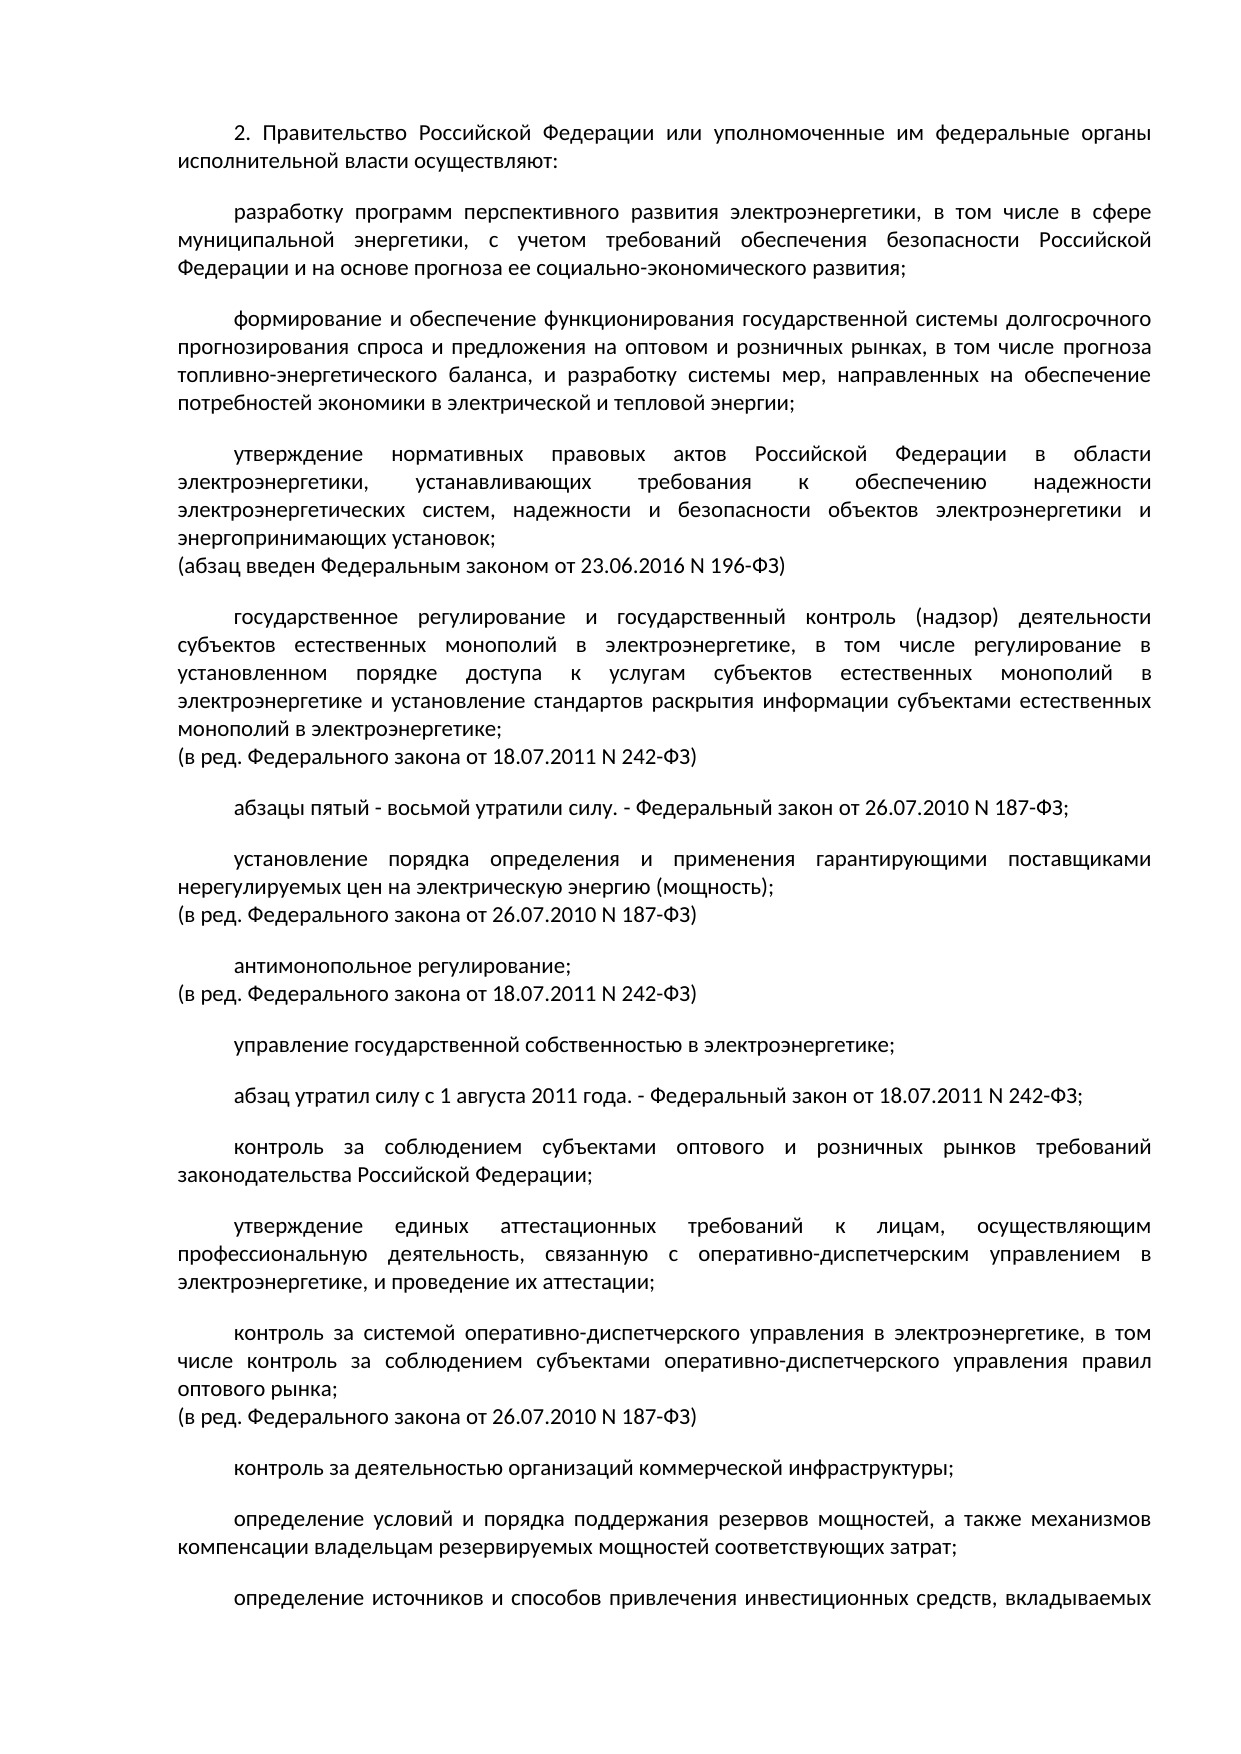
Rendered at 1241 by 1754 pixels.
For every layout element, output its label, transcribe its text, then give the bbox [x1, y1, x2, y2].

text утверждение нормативных правовых актов Российской Федерации в области электроэнергетики, устанавливающих требования к обеспечению надежности электроэнергетических систем, надежности и безопасности объектов электроэнергетики и энергопринимающих установок; [177, 439, 1152, 551]
text (в ред. Федерального закона от 18.07.2011 N 242-ФЗ) [177, 979, 1152, 1007]
text 2. Правительство Российской Федерации или уполномоченные им федеральные органы исполнительной власти осуществляют: [177, 118, 1152, 174]
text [177, 1583, 1152, 1611]
text (в ред. Федерального закона от 26.07.2010 N 187-ФЗ) [177, 1402, 1152, 1430]
text абзацы пятый - восьмой утратили силу. - Федеральный закон от 26.07.2010 N 187-ФЗ; [177, 793, 1152, 821]
text контроль за соблюдением субъектами оптового и розничных рынков требований законодательства Российской Федерации; [177, 1132, 1152, 1188]
text (абзац введен Федеральным законом от 23.06.2016 N 196-ФЗ) [177, 551, 1152, 579]
text контроль за деятельностью организаций коммерческой инфраструктуры; [177, 1453, 1152, 1481]
text утверждение единых аттестационных требований к лицам, осуществляющим профессиональную деятельность, связанную с оперативно-диспетчерским управлением в электроэнергетике, и проведение их аттестации; [177, 1211, 1152, 1295]
text контроль за системой оперативно-диспетчерского управления в электроэнергетике, в том числе контроль за соблюдением субъектами оперативно-диспетчерского управления правил оптового рынка; [177, 1318, 1152, 1402]
text управление государственной собственностью в электроэнергетике; [177, 1030, 1152, 1058]
text (в ред. Федерального закона от 26.07.2010 N 187-ФЗ) [177, 900, 1152, 928]
text определение условий и порядка поддержания резервов мощностей, а также механизмов компенсации владельцам резервируемых мощностей соответствующих затрат; [177, 1504, 1152, 1560]
text государственное регулирование и государственный контроль (надзор) деятельности субъектов естественных монополий в электроэнергетике, в том числе регулирование в установленном порядке доступа к услугам субъектов естественных монополий в электроэнергетике и установление стандартов раскрытия информации субъектами естественных монополий в электроэнергетике; [177, 602, 1152, 742]
text разработку программ перспективного развития электроэнергетики, в том числе в сфере муниципальной энергетики, с учетом требований обеспечения безопасности Российской Федерации и на основе прогноза ее социально-экономического развития; [177, 197, 1152, 281]
text установление порядка определения и применения гарантирующими поставщиками нерегулируемых цен на электрическую энергию (мощность); [177, 844, 1152, 900]
text формирование и обеспечение функционирования государственной системы долгосрочного прогнозирования спроса и предложения на оптовом и розничных рынках, в том числе прогноза топливно-энергетического баланса, и разработку системы мер, направленных на обеспечение потребностей экономики в электрической и тепловой энергии; [177, 304, 1152, 416]
text (в ред. Федерального закона от 18.07.2011 N 242-ФЗ) [177, 742, 1152, 770]
text абзац утратил силу с 1 августа 2011 года. - Федеральный закон от 18.07.2011 N 242-ФЗ; [177, 1081, 1152, 1109]
text антимонопольное регулирование; [177, 951, 1152, 979]
